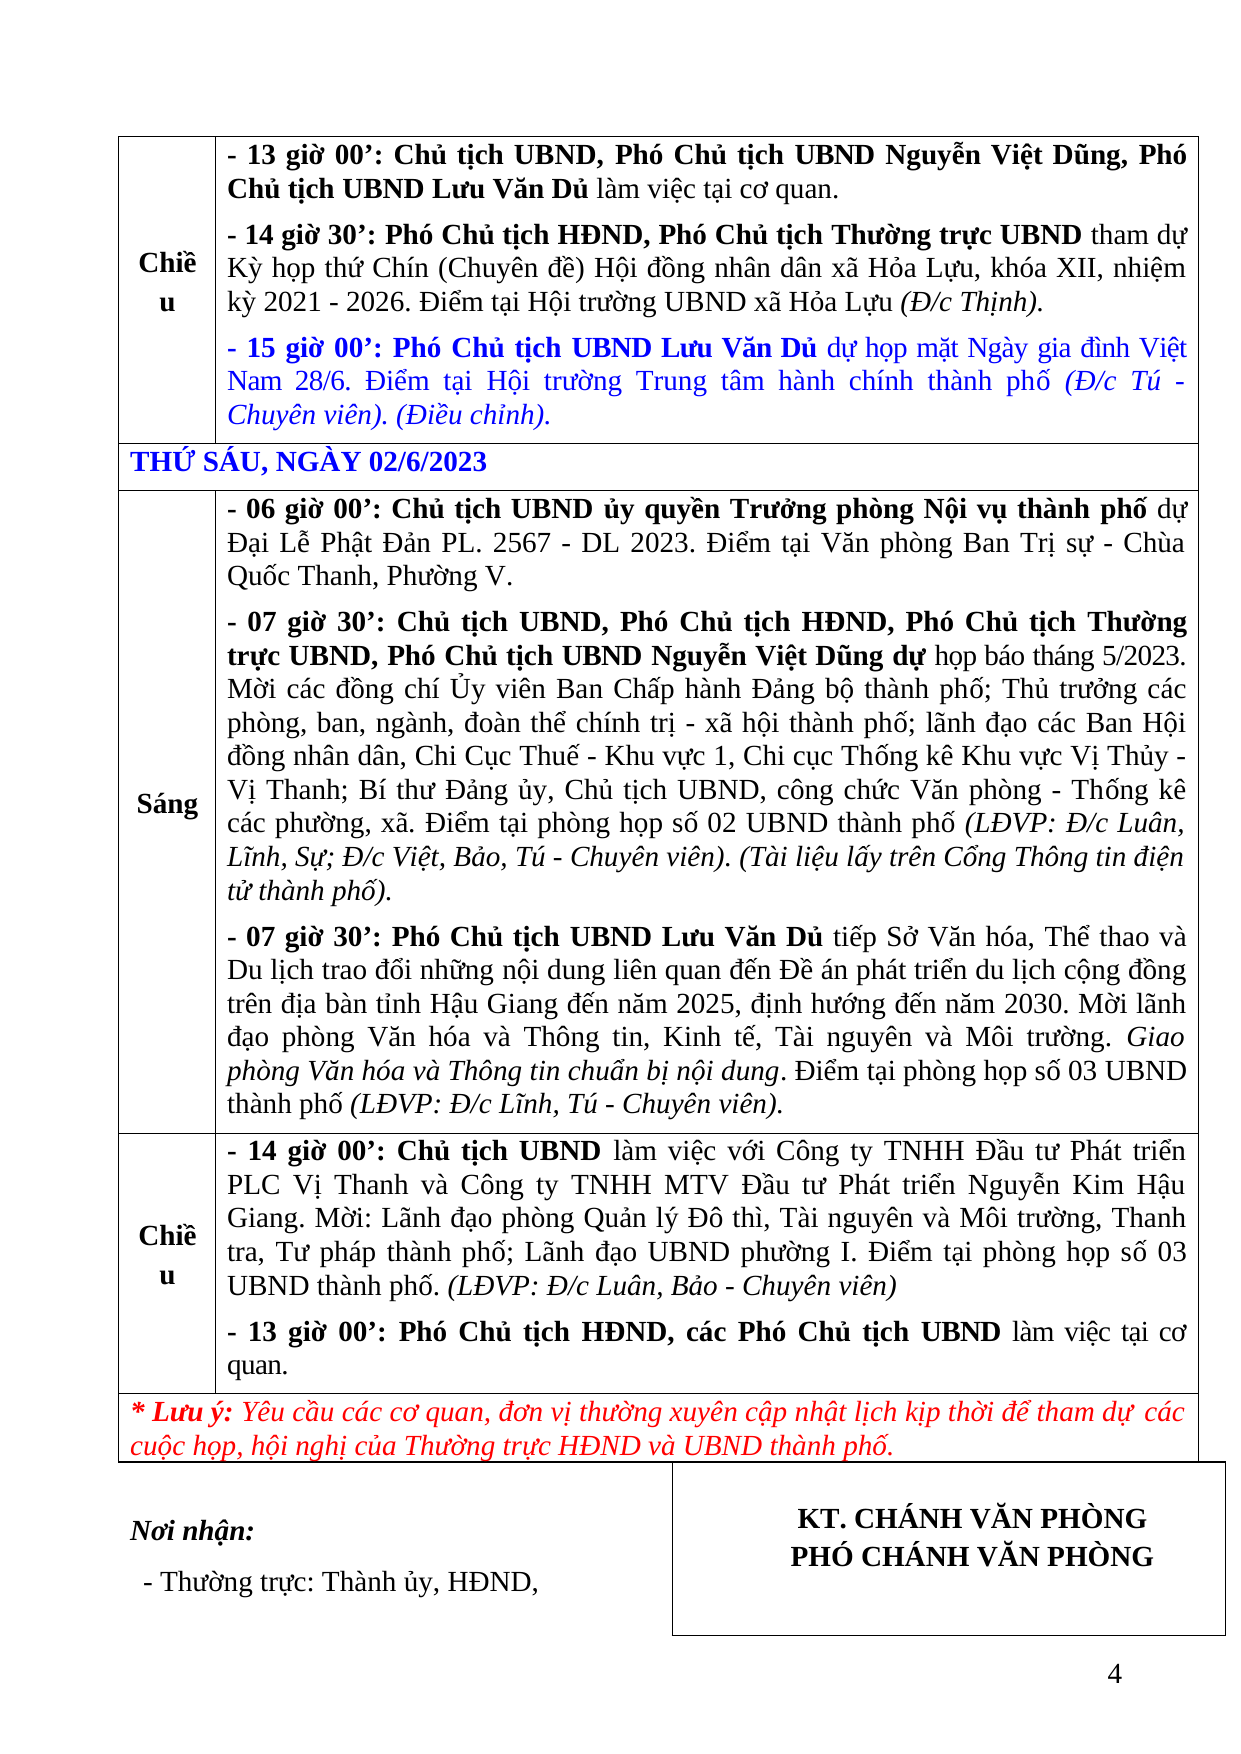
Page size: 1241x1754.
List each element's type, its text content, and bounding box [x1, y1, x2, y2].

table_cell THỨ SÁU, NGÀY 02/6/2023 [119, 444, 1198, 490]
table_cell - 06 giờ 00’: Chủ tịch UBND ủy quyền Trưởng phòng Nội vụ thành phố dự Đại Lễ Phật Đản PL. 2567 - DL 2023. Điểm tại Văn phòng Ban Trị sự - Chùa Quốc Thanh, Phường V. - 07 giờ 30’: Chủ tịch UBND, Phó Chủ tịch HĐND, Phó Chủ tịch Thường trực UBND, Phó Chủ tịch UBND Nguyễn Việt Dũng dự họp báo tháng 5/2023. Mời các đồng chí Ủy viên Ban Chấp hành Đảng bộ thành phố; Thủ trưởng các phòng, ban, ngành, đoàn thể chính trị - xã hội thành phố; lãnh đạo các Ban Hội đồng nhân dân, Chi Cục Thuế - Khu vực 1, Chi cục Thống kê Khu vực Vị Thủy - Vị Thanh; Bí thư Đảng ủy, Chủ tịch UBND, công chức Văn phòng - Thống kê các phường, xã. Điểm tại phòng họp số 02 UBND thành phố (LĐVP: Đ/c Luân, Lĩnh, Sự; Đ/c Việt, Bảo, Tú - Chuyên viên). (Tài liệu lấy trên Cổng Thông tin điện tử thành phố). - 07 giờ 30’: Phó Chủ tịch UBND Lưu Văn Dủ tiếp Sở Văn hóa, Thể thao và Du lịch trao đổi những nội dung liên quan đến Đề án phát triển du lịch cộng đồng trên địa bàn tỉnh Hậu Giang đến năm 2025, định hướng đến năm 2030. Mời lãnh đạo phòng Văn hóa và Thông tin, Kinh tế, Tài nguyên và Môi trường. Giao phòng Văn hóa và Thông tin chuẩn bị nội dung. Điểm tại phòng họp số 03 UBND thành phố (LĐVP: Đ/c Lĩnh, Tú - Chuyên viên). [216, 491, 1198, 1132]
table_cell Sáng [119, 491, 215, 1132]
table_cell Chiều [119, 1134, 215, 1393]
table_cell - 13 giờ 00’: Chủ tịch UBND, Phó Chủ tịch UBND Nguyễn Việt Dũng, Phó Chủ tịch UBND Lưu Văn Dủ làm việc tại cơ quan. - 14 giờ 30’: Phó Chủ tịch HĐND, Phó Chủ tịch Thường trực UBND tham dự Kỳ họp thứ Chín (Chuyên đề) Hội đồng nhân dân xã Hỏa Lựu, khóa XII, nhiệm kỳ 2021 - 2026. Điểm tại Hội trường UBND xã Hỏa Lựu (Đ/c Thịnh). - 15 giờ 00’: Phó Chủ tịch UBND Lưu Văn Dủ dự họp mặt Ngày gia đình Việt Nam 28/6. Điểm tại Hội trường Trung tâm hành chính thành phố (Đ/c Tú - Chuyên viên). (Điều chỉnh). [216, 137, 1198, 443]
table_cell Chiều [119, 137, 215, 443]
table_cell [673, 1463, 1225, 1635]
table_cell * Lưu ý: Yêu cầu các cơ quan, đơn vị thường xuyên cập nhật lịch kịp thời để tham dự các cuộc họp, hội nghị của Thường trực HĐND và UBND thành phố. [119, 1394, 1198, 1461]
table_cell Nơi nhận: [119, 1463, 672, 1635]
table_cell - 14 giờ 00’: Chủ tịch UBND làm việc với Công ty TNHH Đầu tư Phát triển PLC Vị Thanh và Công ty TNHH MTV Đầu tư Phát triển Nguyễn Kim Hậu Giang. Mời: Lãnh đạo phòng Quản lý Đô thì, Tài nguyên và Môi trường, Thanh tra, Tư pháp thành phố; Lãnh đạo UBND phường I. Điểm tại phòng họp số 03 UBND thành phố. (LĐVP: Đ/c Luân, Bảo - Chuyên viên) - 13 giờ 00’: Phó Chủ tịch HĐND, các Phó Chủ tịch UBND làm việc tại cơ quan. [216, 1134, 1198, 1393]
